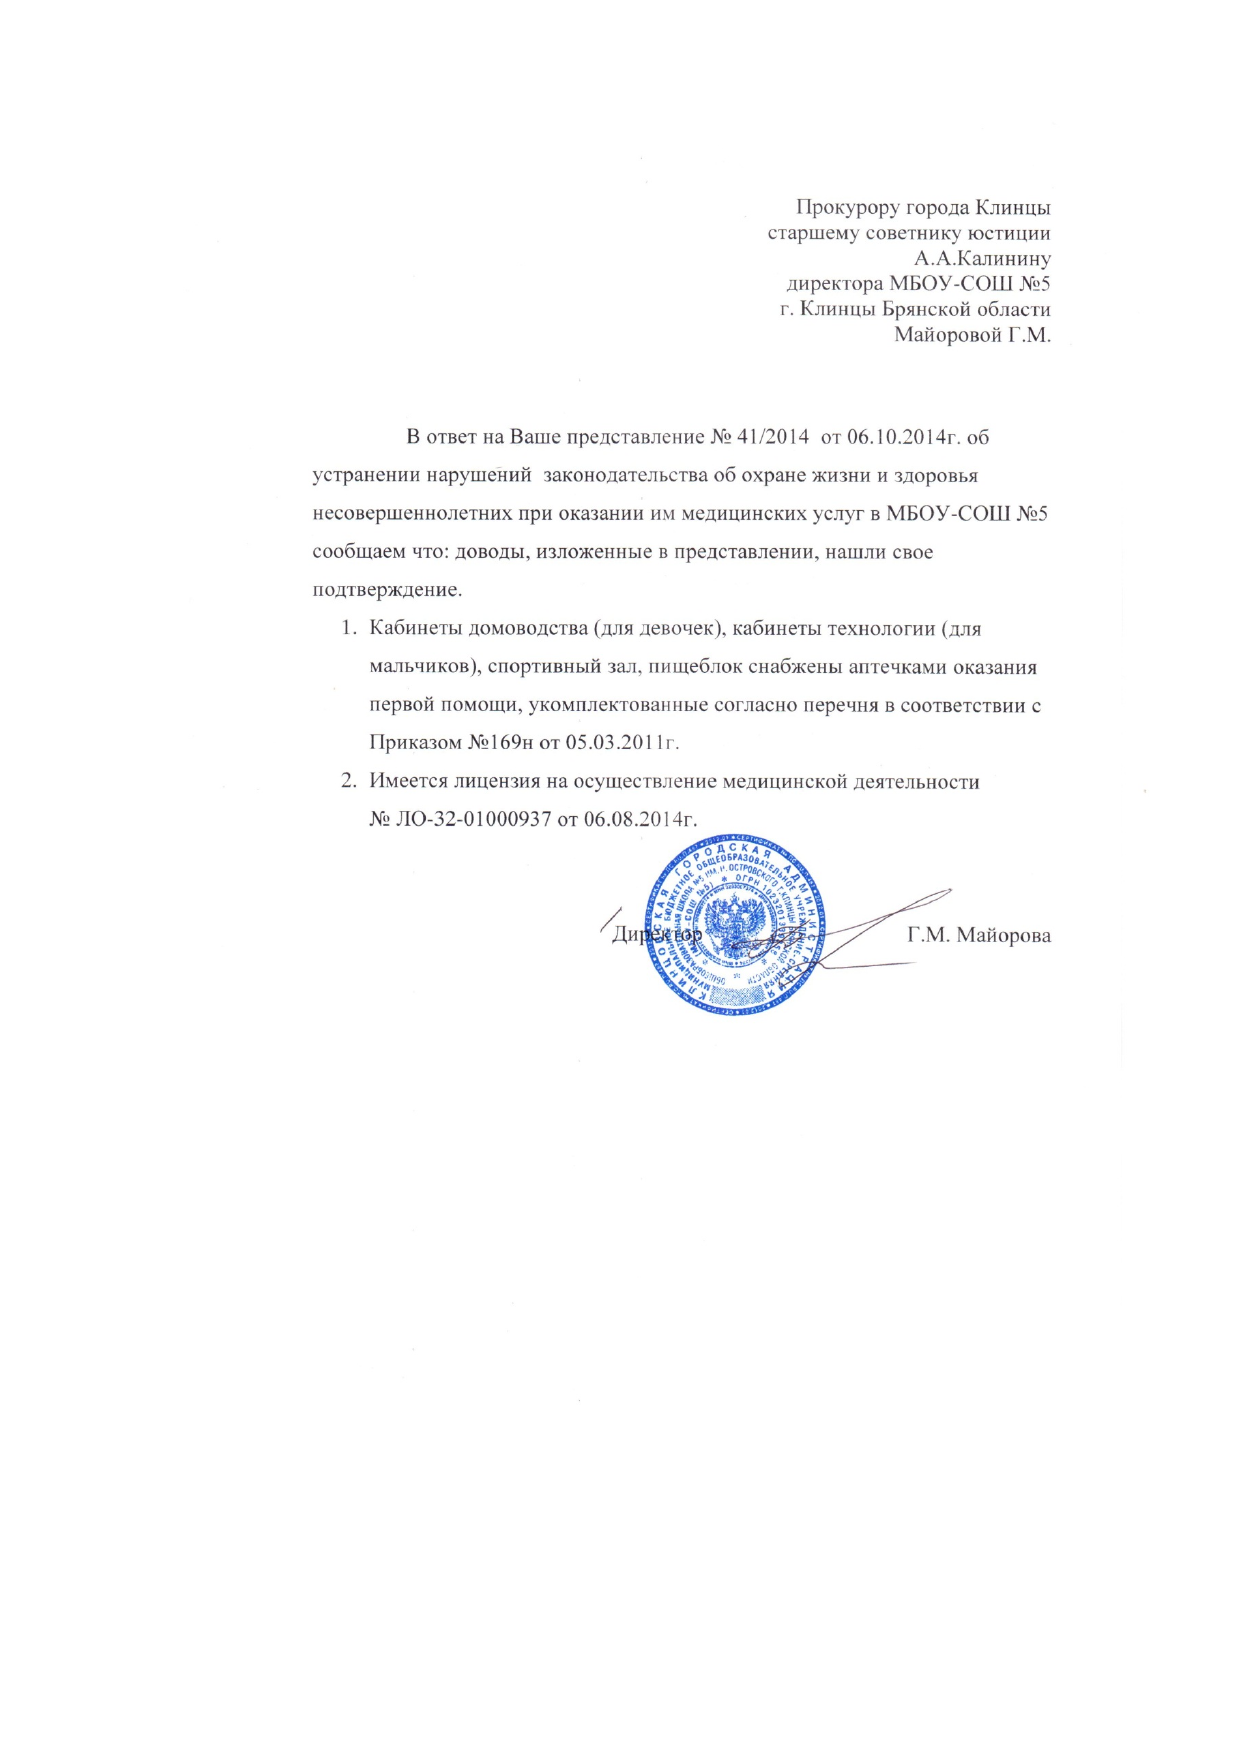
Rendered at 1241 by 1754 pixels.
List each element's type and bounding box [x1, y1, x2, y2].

picture [177, 118, 1152, 1457]
